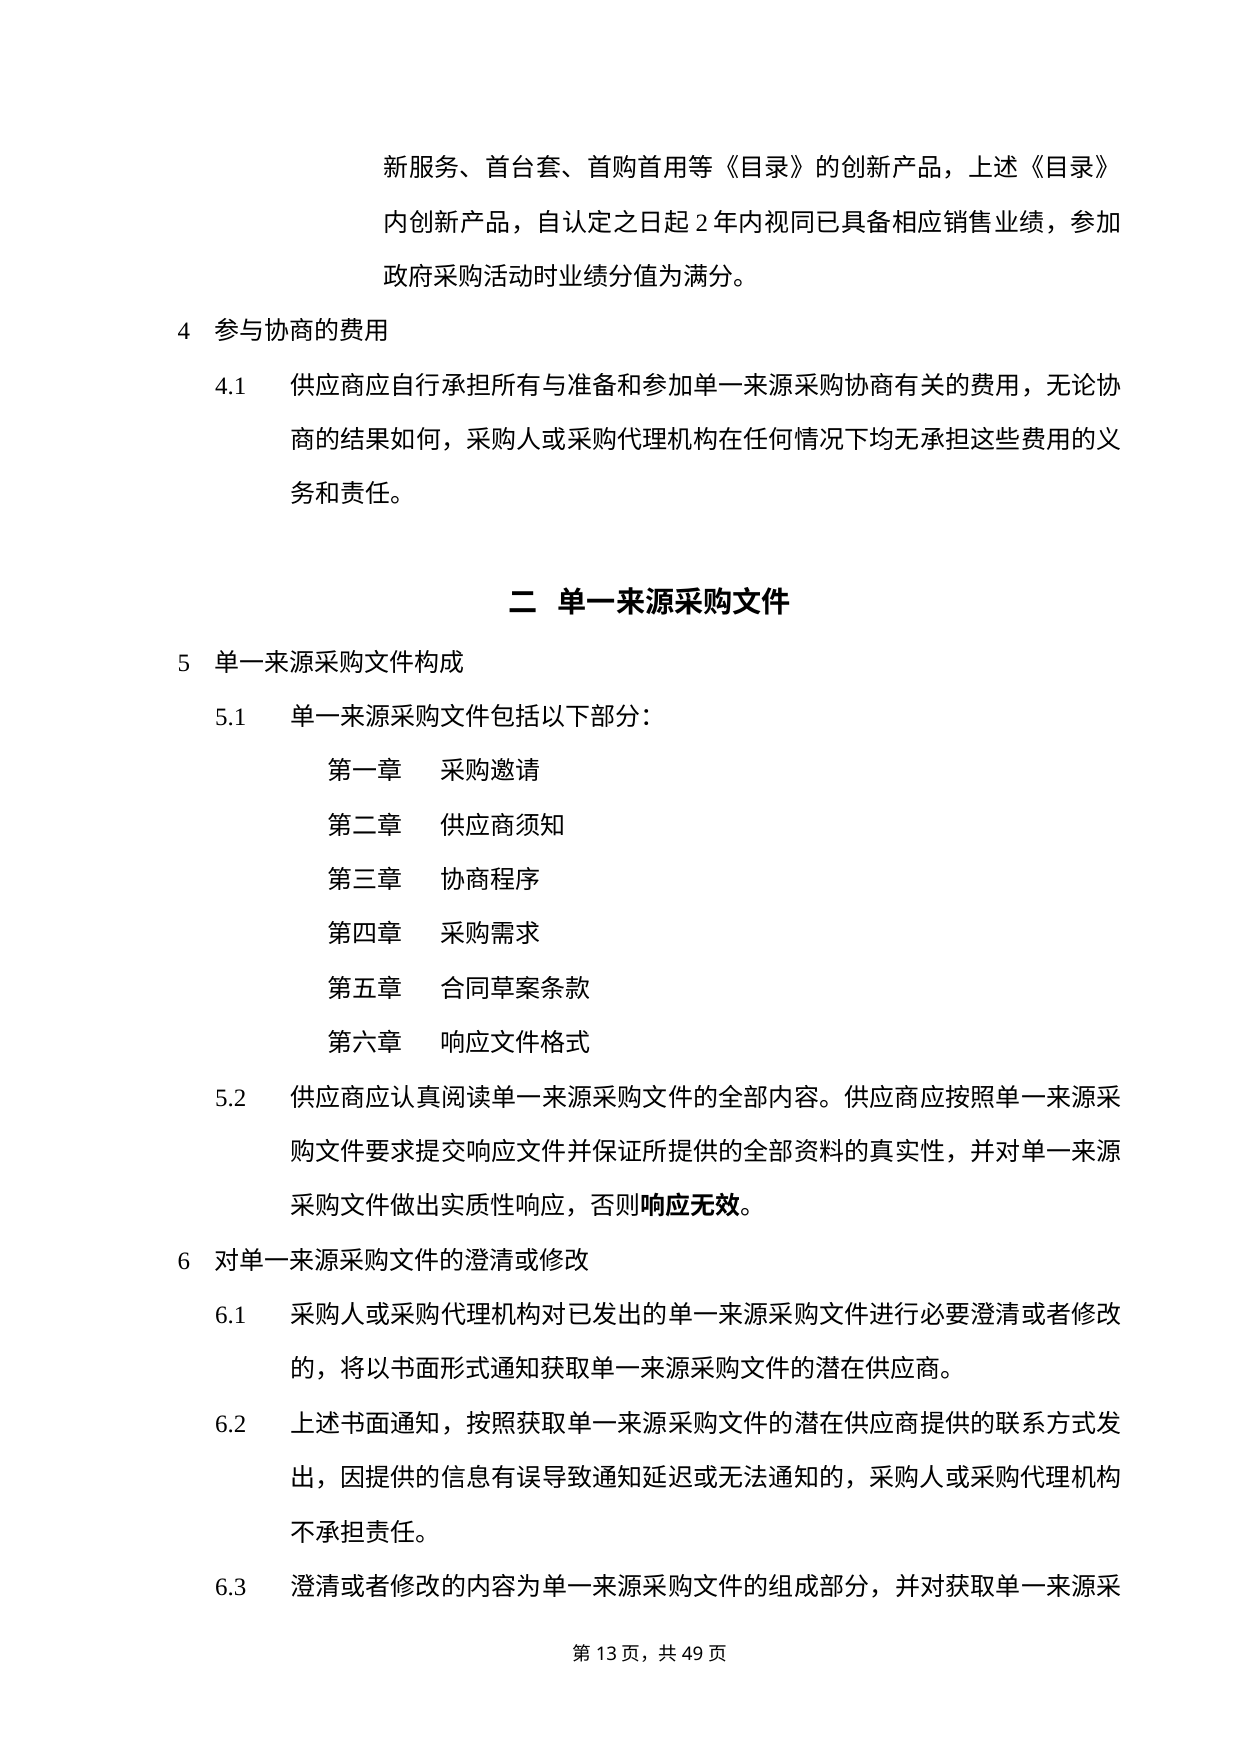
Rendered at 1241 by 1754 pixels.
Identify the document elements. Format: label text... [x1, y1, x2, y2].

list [290, 148, 1122, 293]
list 采购需求 [327, 914, 1122, 950]
list 单一来源采购文件构成 [177, 642, 1122, 678]
list 参与协商的费用 [177, 311, 1122, 347]
text 二 单一来源采购文件 [177, 579, 1122, 621]
list 供应商应认真阅读单一来源采购文件的全部内容。供应商应按照单一来源采购文件要求提交响应文件并保证所提供的全部资料的真实性，并对单一来源采购文件做出实质性响应，否则响应无效。 [215, 1077, 1122, 1222]
list 单一来源采购文件包括以下部分： [215, 696, 1122, 733]
list 供应商须知 [327, 805, 1122, 841]
list 协商程序 [327, 859, 1122, 896]
list 供应商应自行承担所有与准备和参加单一来源采购协商有关的费用，无论协商的结果如何，采购人或采购代理机构在任何情况下均无承担这些费用的义务和责任。 [215, 365, 1122, 510]
list 响应文件格式 [327, 1023, 1122, 1059]
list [215, 1566, 1122, 1603]
list 对单一来源采购文件的澄清或修改 [177, 1240, 1122, 1276]
list 采购人或采购代理机构对已发出的单一来源采购文件进行必要澄清或者修改的，将以书面形式通知获取单一来源采购文件的潜在供应商。 [215, 1294, 1122, 1385]
list 合同草案条款 [327, 968, 1122, 1004]
list 采购邀请 [327, 751, 1122, 787]
list 上述书面通知，按照获取单一来源采购文件的潜在供应商提供的联系方式发出，因提供的信息有误导致通知延迟或无法通知的，采购人或采购代理机构不承担责任。 [215, 1403, 1122, 1548]
